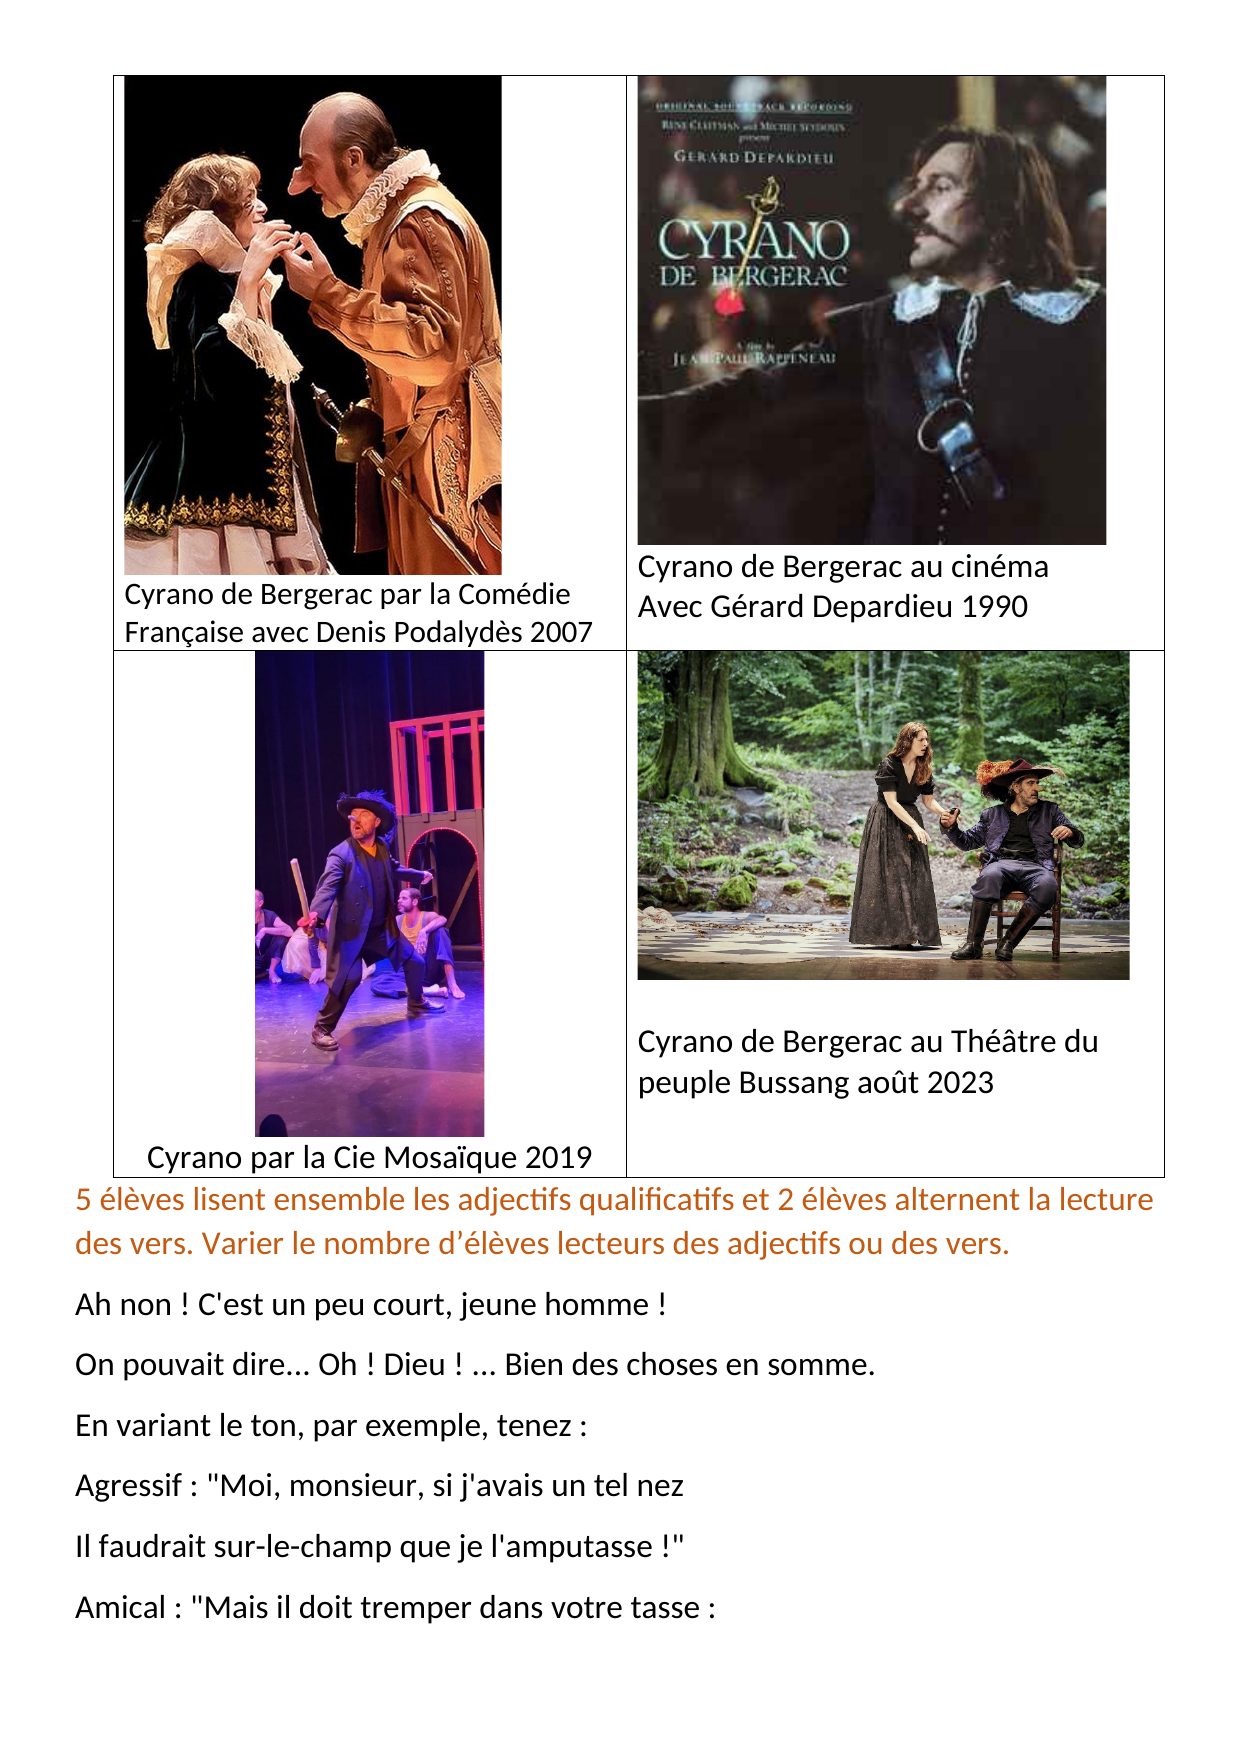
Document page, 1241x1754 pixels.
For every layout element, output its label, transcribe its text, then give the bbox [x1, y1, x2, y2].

picture [255, 651, 485, 1137]
text On pouvait dire... Oh ! Dieu ! ... Bien des choses en somme. [75, 1343, 1165, 1384]
table_cell Cyrano par la Cie Mosaïque 2019 [114, 651, 626, 1177]
picture [124, 76, 502, 575]
table_header Cyrano de Bergerac par la Comédie Française avec Denis Podalydès 2007 [114, 76, 626, 650]
text Agressif : "Moi, monsieur, si j'avais un tel nez [75, 1464, 1165, 1505]
text 5 élèves lisent ensemble les adjectifs qualificatifs et 2 élèves alternent la lecture des vers. Varier le nombre d’élèves lecteurs des adjectifs ou des vers. [75, 1178, 1165, 1263]
text Ah non ! C'est un peu court, jeune homme ! [75, 1282, 1165, 1323]
text Amical : "Mais il doit tremper dans votre tasse : [75, 1586, 1165, 1626]
picture [637, 76, 1107, 545]
table_header Cyrano de Bergerac au cinéma Avec Gérard Depardieu 1990 [627, 76, 1164, 650]
picture [637, 651, 1130, 980]
table_cell Cyrano de Bergerac au Théâtre du peuple Bussang août 2023 [627, 651, 1164, 1177]
text En variant le ton, par exemple, tenez : [75, 1404, 1165, 1444]
text Il faudrait sur-le-champ que je l'amputasse !" [75, 1525, 1165, 1566]
